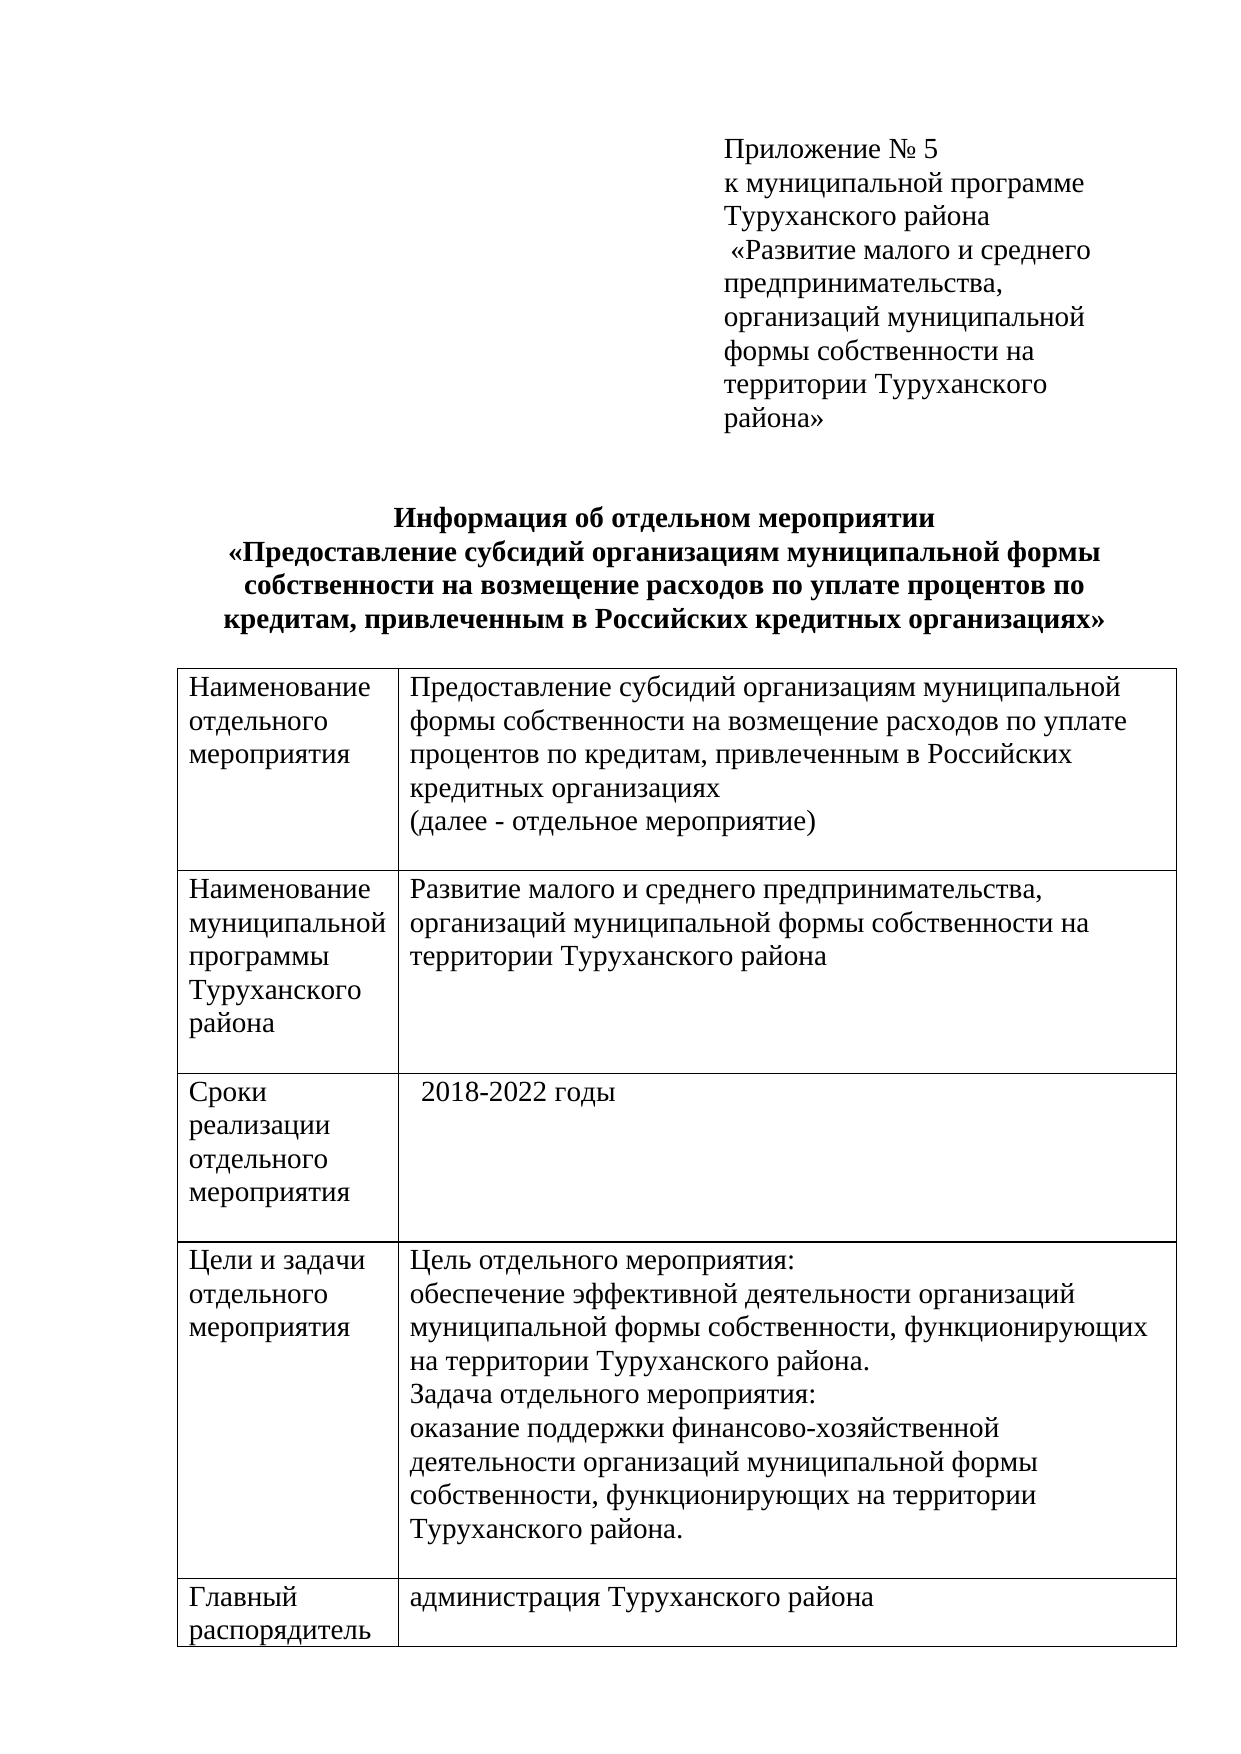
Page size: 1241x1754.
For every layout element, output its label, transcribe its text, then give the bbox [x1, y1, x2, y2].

table_cell Цель отдельного мероприятия: обеспечение эффективной деятельности организаций муниципальной формы собственности, функционирующих на территории Туруханского района. Задача отдельного мероприятия: оказание поддержки финансово-хозяйственной деятельности организаций муниципальной формы собственности, функционирующих на территории Туруханского района. [399, 1243, 1176, 1578]
table_cell Наименование муниципальной программы Туруханского района [178, 871, 398, 1073]
table_header Наименование отдельного мероприятия [178, 669, 398, 870]
table_cell 2018-2022 годы [399, 1074, 1176, 1241]
table_cell Развитие малого и среднего предпринимательства, организаций муниципальной формы собственности на территории Туруханского района [399, 871, 1176, 1073]
text «Развитие малого и среднего предпринимательства, организаций муниципальной формы собственности на территории Туруханского района» [664, 232, 1152, 433]
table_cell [178, 1579, 398, 1646]
text Информация об отдельном мероприятии [177, 500, 1152, 534]
text к муниципальной программе Туруханского района [723, 165, 1152, 232]
text «Предоставление субсидий организациям муниципальной формы собственности на возмещение расходов по уплате процентов по кредитам, привлеченным в Российских кредитных организациях» [177, 534, 1152, 634]
table_header Предоставление субсидий организациям муниципальной формы собственности на возмещение расходов по уплате процентов по кредитам, привлеченным в Российских кредитных организациях (далее - отдельное мероприятие) [399, 669, 1176, 870]
table_cell Цели и задачи отдельного мероприятия [178, 1243, 398, 1578]
table_cell Сроки реализации отдельного мероприятия [178, 1074, 398, 1241]
text Приложение № 5 [723, 131, 1152, 165]
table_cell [399, 1579, 1176, 1646]
